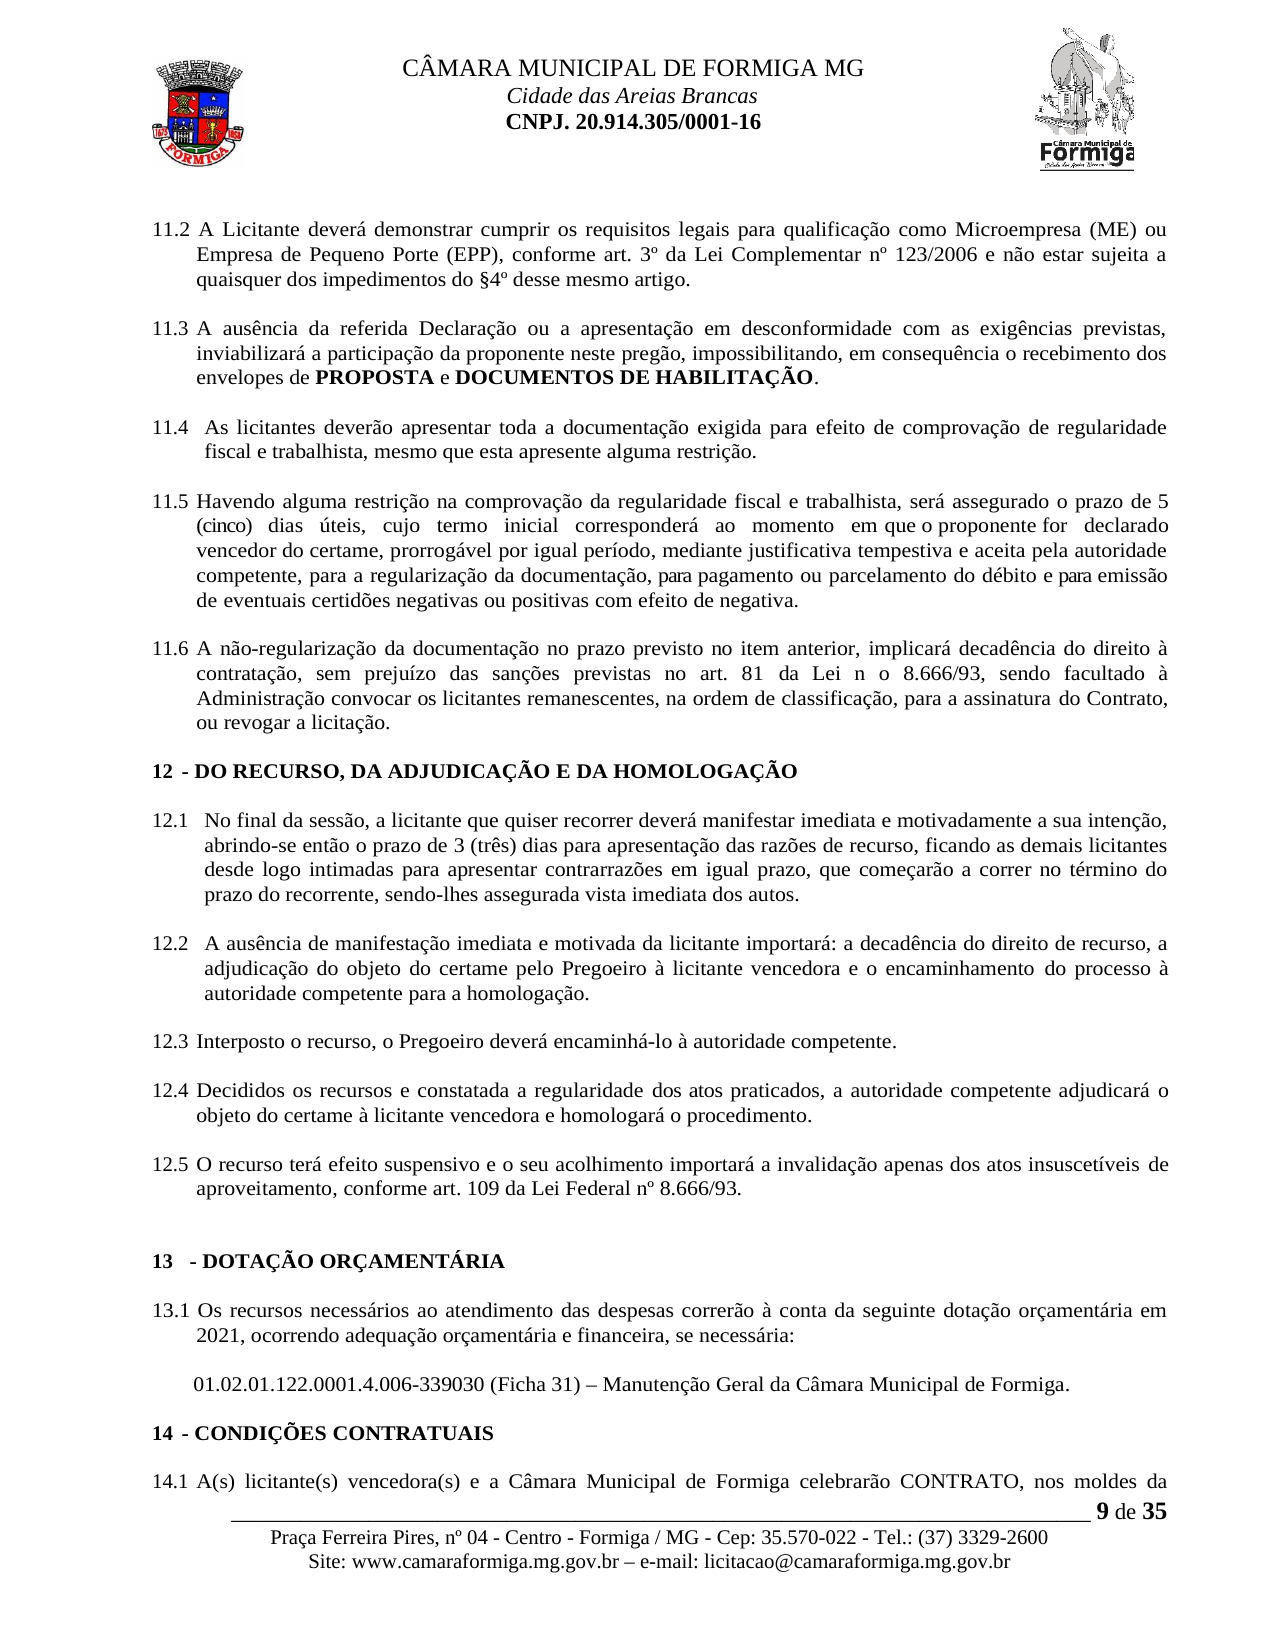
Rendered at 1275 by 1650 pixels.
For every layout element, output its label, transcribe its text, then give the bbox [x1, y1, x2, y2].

picture [151, 58, 246, 168]
list A não-regularização da documentação no prazo previsto no item anterior, implicará decadência do direito à contratação, sem prejuízo das sanções previstas no art. 81 da Lei n o 8.666/93, sendo facultado à Administração convocar os licitantes remanescentes, na ordem de classificação, para a assinatura do Contrato, ou revogar a licitação. [152, 636, 1169, 734]
text 11.2 A Licitante deverá demonstrar cumprir os requisitos legais para qualificação como Microempresa (ME) ou Empresa de Pequeno Porte (EPP), conforme art. 3º da Lei Complementar nº 123/2006 e não estar sujeita a quaisquer dos impedimentos do §4º desse mesmo artigo. [152, 217, 1169, 291]
list Havendo alguma restrição na comprovação da regularidade fiscal e trabalhista, será assegurado o prazo de 5 (cinco) dias úteis, cujo termo inicial corresponderá ao momento em que o proponente for declarado vencedor do certame, prorrogável por igual período, mediante justificativa tempestiva e aceita pela autoridade competente, para a regularização da documentação, para pagamento ou parcelamento do débito e para emissão de eventuais certidões negativas ou positivas com efeito de negativa. [152, 489, 1169, 612]
list A ausência de manifestação imediata e motivada da licitante importará: a decadência do direito de recurso, a adjudicação do objeto do certame pelo Pregoeiro à licitante vencedora e o encaminhamento do processo à autoridade competente para a homologação. [152, 931, 1169, 1005]
list Decididos os recursos e constatada a regularidade dos atos praticados, a autoridade competente adjudicará o objeto do certame à licitante vencedora e homologará o procedimento. [152, 1078, 1169, 1127]
text 01.02.01.122.0001.4.006-339030 (Ficha 31) – Manutenção Geral da Câmara Municipal de Formiga. [193, 1372, 1169, 1396]
subtitle - DOTAÇÃO ORÇAMENTÁRIA [152, 1249, 1167, 1273]
subtitle - CONDIÇÕES CONTRATUAIS [152, 1421, 1167, 1445]
list A(s) licitante(s) vencedora(s) e a Câmara Municipal de Formiga celebrarão CONTRATO, nos moldes da minuta constante do Anexo VII deste edital. [152, 1469, 1169, 1493]
subtitle - DO RECURSO, DA ADJUDICAÇÃO E DA HOMOLOGAÇÃO [152, 759, 1167, 783]
list As licitantes deverão apresentar toda a documentação exigida para efeito de comprovação de regularidade fiscal e trabalhista, mesmo que esta apresente alguma restrição. [152, 415, 1169, 463]
list Interposto o recurso, o Pregoeiro deverá encaminhá-lo à autoridade competente. [152, 1029, 1169, 1053]
list No final da sessão, a licitante que quiser recorrer deverá manifestar imediata e motivadamente a sua intenção, abrindo-se então o prazo de 3 (três) dias para apresentação das razões de recurso, ficando as demais licitantes desde logo intimadas para apresentar contrarrazões em igual prazo, que começarão a correr no término do prazo do recorrente, sendo-lhes assegurada vista imediata dos autos. [152, 808, 1169, 906]
list 13.1 Os recursos necessários ao atendimento das despesas correrão à conta da seguinte dotação orçamentária em 2021, ocorrendo adequação orçamentária e financeira, se necessária: [152, 1298, 1169, 1347]
picture [1033, 28, 1134, 169]
list O recurso terá efeito suspensivo e o seu acolhimento importará a invalidação apenas dos atos insuscetíveis de aproveitamento, conforme art. 109 da Lei Federal nº 8.666/93. [152, 1152, 1169, 1200]
list A ausência da referida Declaração ou a apresentação em desconformidade com as exigências previstas, inviabilizará a participação da proponente neste pregão, impossibilitando, em consequência o recebimento dos envelopes de PROPOSTA e DOCUMENTOS DE HABILITAÇÃO. [152, 316, 1169, 389]
